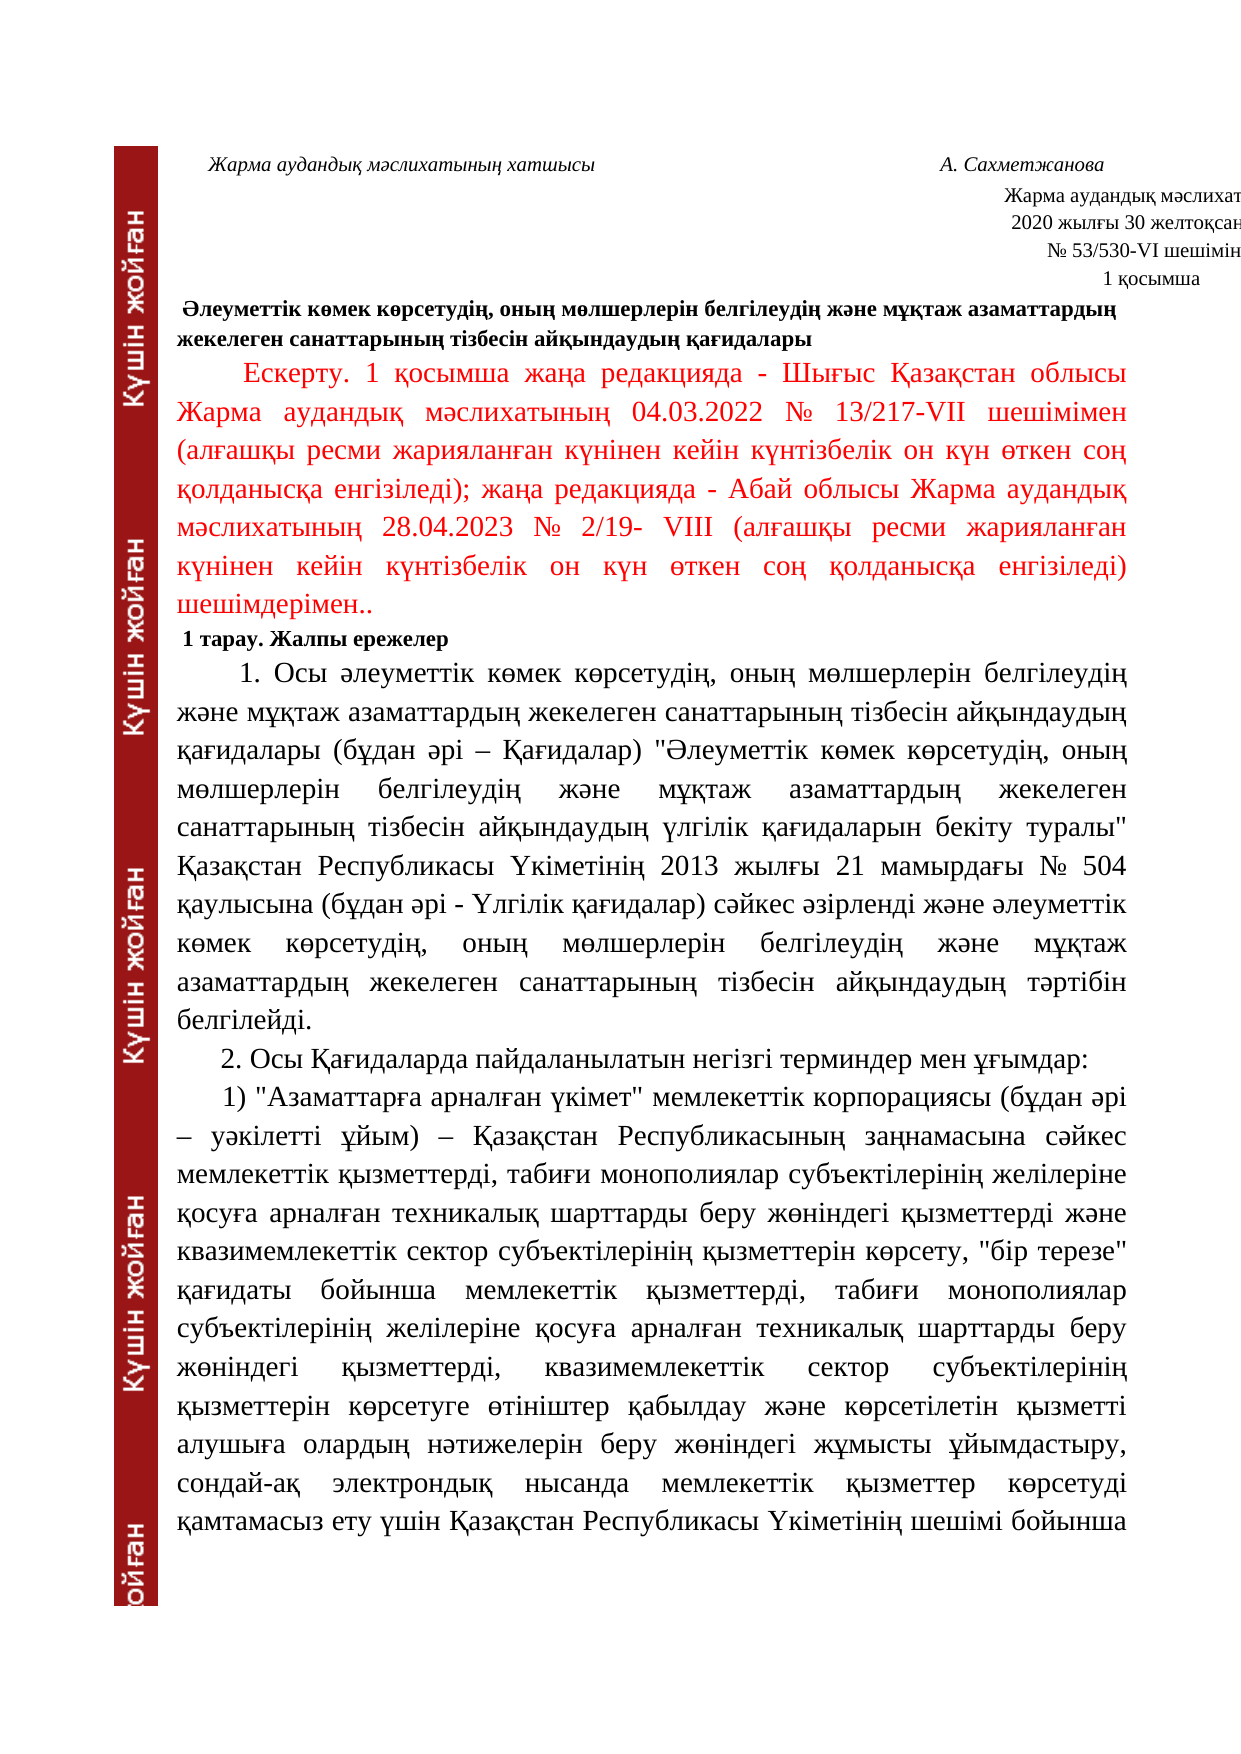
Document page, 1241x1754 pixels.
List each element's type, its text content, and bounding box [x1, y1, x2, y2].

text 2. Осы Қағидаларда пайдаланылатын негізгі терминдер мен ұғымдар: [112, 1041, 1128, 1074]
picture [114, 651, 158, 655]
picture [114, 351, 158, 355]
picture [114, 1537, 158, 1606]
text 1 тарау. Жалпы ережелер [112, 625, 1128, 651]
picture [114, 620, 158, 625]
table_header Жарма аудандық мәслихатының 2020 жылғы 30 желтоқсандағы № 53/530-VI шешіміне 1 қосымша [912, 181, 1240, 295]
picture [114, 146, 158, 150]
picture [114, 1036, 158, 1041]
table_header [101, 181, 912, 295]
text 1. Осы әлеуметтік көмек көрсетудің, оның мөлшерлерін белгілеудің және мұқтаж азаматтардың жекелеген санаттарының тізбесін айқындаудың қағидалары (бұдан әрі – Қағидалар) "Әлеуметтік көмек көрсетудің, оның мөлшерлерін белгілеудің және мұқтаж азаматтардың жекелеген санаттарының тізбесін айқындаудың үлгілік қағидаларын бекіту туралы" Қазақстан Республикасы Үкіметінің 2013 жылғы 21 мамырдағы № 504 қаулысына (бұдан әрі - Үлгілік қағидалар) сәйкес әзірленді және әлеуметтік көмек көрсетудің, оның мөлшерлерін белгілеудің және мұқтаж азаматтардың жекелеген санаттарының тізбесін айқындаудың тәртібін белгілейді. [112, 655, 1128, 1036]
picture [114, 1074, 158, 1079]
table_cell А. Сахметжанова [939, 150, 1240, 181]
table_cell Жарма аудандық мәслихатының хатшысы [101, 150, 939, 181]
text Әлеуметтік көмек көрсетудің, оның мөлшерлерін белгілеудің және мұқтаж азаматтардың жекелеген санаттарының тізбесін айқындаудың қағидалары [112, 295, 1128, 351]
text Ескерту. 1 қосымша жаңа редакцияда - Шығыс Қазақстан облысы Жарма аудандық мәслихатының 04.03.2022 № 13/217-VII шешімімен (алғашқы ресми жарияланған күнінен кейін күнтізбелік он күн өткен соң қолданысқа енгізіледі); жаңа редакцияда - Абай облысы Жарма аудандық мәслихатының 28.04.2023 № 2/19- VIII (алғашқы ресми жарияланған күнінен кейін күнтізбелік он күн өткен соң қолданысқа енгізіледі) шешімдерімен.. [112, 355, 1128, 620]
